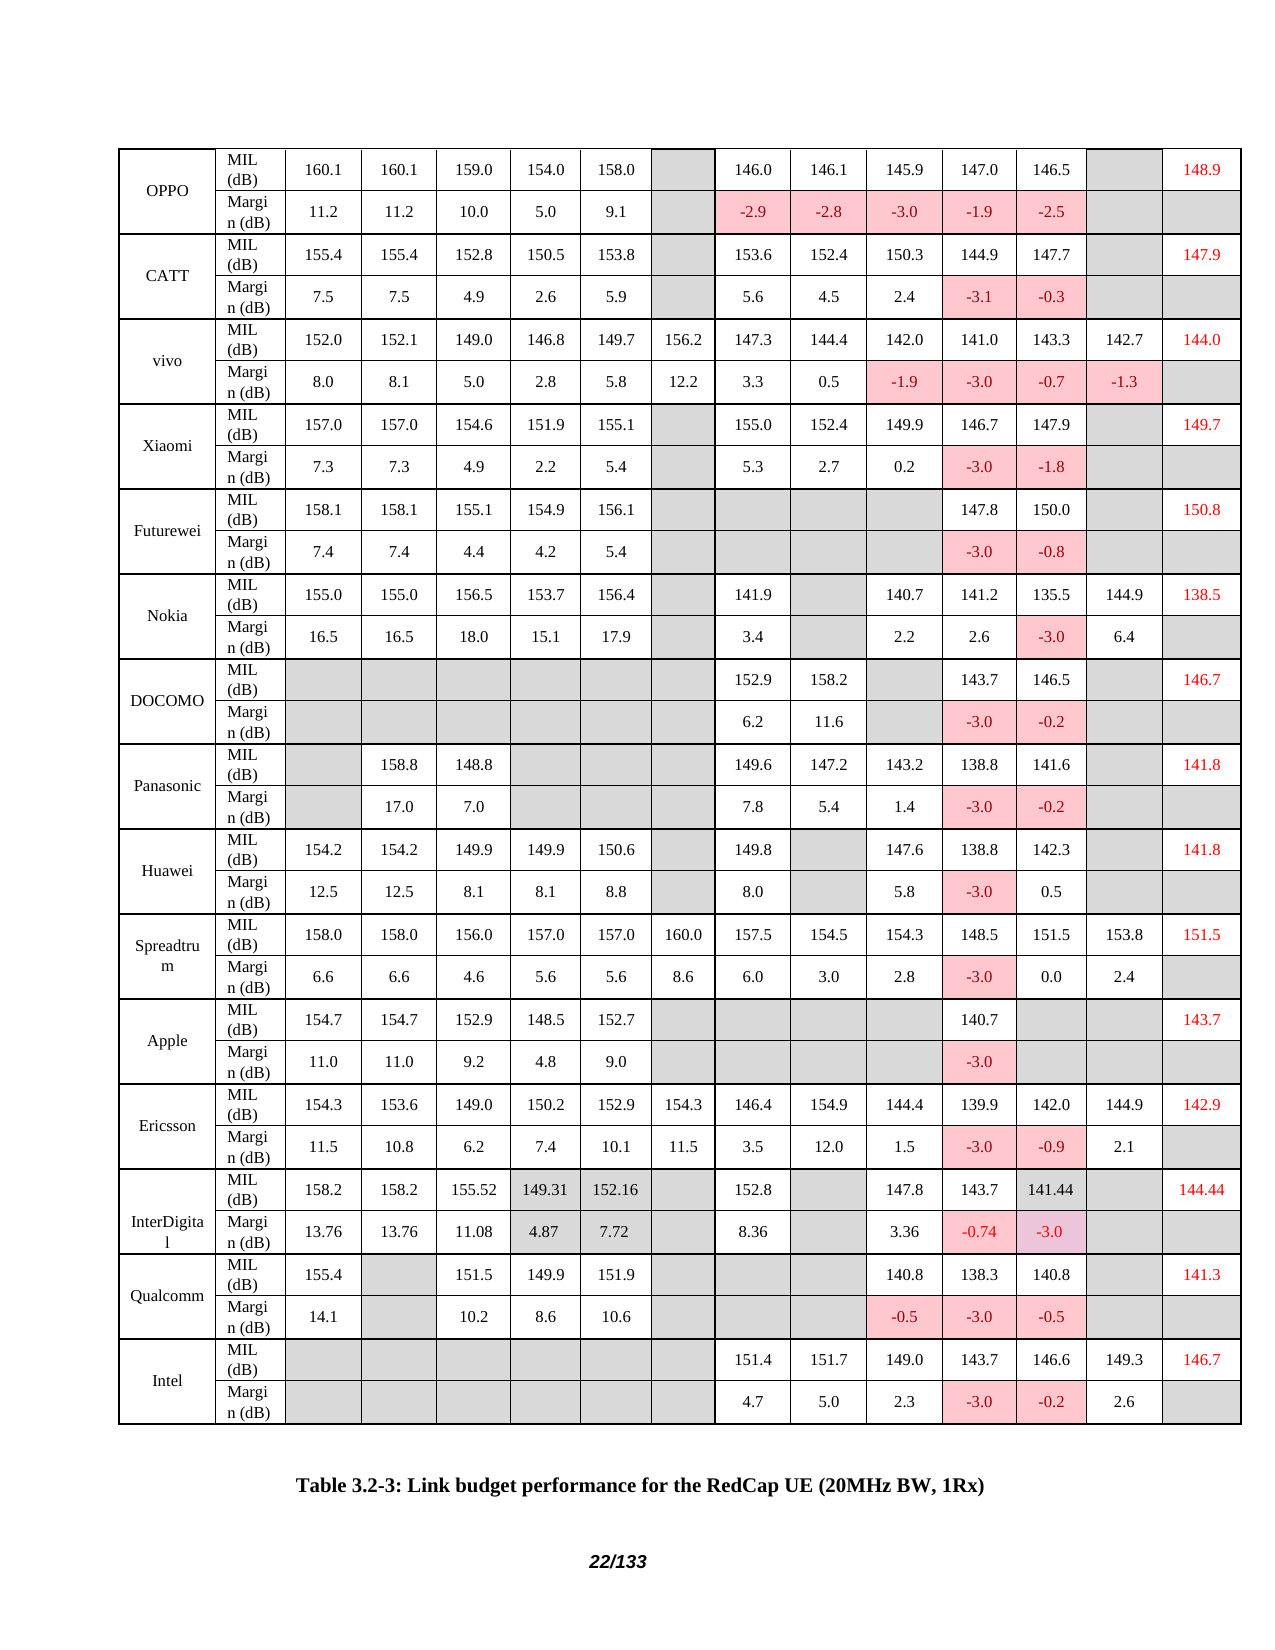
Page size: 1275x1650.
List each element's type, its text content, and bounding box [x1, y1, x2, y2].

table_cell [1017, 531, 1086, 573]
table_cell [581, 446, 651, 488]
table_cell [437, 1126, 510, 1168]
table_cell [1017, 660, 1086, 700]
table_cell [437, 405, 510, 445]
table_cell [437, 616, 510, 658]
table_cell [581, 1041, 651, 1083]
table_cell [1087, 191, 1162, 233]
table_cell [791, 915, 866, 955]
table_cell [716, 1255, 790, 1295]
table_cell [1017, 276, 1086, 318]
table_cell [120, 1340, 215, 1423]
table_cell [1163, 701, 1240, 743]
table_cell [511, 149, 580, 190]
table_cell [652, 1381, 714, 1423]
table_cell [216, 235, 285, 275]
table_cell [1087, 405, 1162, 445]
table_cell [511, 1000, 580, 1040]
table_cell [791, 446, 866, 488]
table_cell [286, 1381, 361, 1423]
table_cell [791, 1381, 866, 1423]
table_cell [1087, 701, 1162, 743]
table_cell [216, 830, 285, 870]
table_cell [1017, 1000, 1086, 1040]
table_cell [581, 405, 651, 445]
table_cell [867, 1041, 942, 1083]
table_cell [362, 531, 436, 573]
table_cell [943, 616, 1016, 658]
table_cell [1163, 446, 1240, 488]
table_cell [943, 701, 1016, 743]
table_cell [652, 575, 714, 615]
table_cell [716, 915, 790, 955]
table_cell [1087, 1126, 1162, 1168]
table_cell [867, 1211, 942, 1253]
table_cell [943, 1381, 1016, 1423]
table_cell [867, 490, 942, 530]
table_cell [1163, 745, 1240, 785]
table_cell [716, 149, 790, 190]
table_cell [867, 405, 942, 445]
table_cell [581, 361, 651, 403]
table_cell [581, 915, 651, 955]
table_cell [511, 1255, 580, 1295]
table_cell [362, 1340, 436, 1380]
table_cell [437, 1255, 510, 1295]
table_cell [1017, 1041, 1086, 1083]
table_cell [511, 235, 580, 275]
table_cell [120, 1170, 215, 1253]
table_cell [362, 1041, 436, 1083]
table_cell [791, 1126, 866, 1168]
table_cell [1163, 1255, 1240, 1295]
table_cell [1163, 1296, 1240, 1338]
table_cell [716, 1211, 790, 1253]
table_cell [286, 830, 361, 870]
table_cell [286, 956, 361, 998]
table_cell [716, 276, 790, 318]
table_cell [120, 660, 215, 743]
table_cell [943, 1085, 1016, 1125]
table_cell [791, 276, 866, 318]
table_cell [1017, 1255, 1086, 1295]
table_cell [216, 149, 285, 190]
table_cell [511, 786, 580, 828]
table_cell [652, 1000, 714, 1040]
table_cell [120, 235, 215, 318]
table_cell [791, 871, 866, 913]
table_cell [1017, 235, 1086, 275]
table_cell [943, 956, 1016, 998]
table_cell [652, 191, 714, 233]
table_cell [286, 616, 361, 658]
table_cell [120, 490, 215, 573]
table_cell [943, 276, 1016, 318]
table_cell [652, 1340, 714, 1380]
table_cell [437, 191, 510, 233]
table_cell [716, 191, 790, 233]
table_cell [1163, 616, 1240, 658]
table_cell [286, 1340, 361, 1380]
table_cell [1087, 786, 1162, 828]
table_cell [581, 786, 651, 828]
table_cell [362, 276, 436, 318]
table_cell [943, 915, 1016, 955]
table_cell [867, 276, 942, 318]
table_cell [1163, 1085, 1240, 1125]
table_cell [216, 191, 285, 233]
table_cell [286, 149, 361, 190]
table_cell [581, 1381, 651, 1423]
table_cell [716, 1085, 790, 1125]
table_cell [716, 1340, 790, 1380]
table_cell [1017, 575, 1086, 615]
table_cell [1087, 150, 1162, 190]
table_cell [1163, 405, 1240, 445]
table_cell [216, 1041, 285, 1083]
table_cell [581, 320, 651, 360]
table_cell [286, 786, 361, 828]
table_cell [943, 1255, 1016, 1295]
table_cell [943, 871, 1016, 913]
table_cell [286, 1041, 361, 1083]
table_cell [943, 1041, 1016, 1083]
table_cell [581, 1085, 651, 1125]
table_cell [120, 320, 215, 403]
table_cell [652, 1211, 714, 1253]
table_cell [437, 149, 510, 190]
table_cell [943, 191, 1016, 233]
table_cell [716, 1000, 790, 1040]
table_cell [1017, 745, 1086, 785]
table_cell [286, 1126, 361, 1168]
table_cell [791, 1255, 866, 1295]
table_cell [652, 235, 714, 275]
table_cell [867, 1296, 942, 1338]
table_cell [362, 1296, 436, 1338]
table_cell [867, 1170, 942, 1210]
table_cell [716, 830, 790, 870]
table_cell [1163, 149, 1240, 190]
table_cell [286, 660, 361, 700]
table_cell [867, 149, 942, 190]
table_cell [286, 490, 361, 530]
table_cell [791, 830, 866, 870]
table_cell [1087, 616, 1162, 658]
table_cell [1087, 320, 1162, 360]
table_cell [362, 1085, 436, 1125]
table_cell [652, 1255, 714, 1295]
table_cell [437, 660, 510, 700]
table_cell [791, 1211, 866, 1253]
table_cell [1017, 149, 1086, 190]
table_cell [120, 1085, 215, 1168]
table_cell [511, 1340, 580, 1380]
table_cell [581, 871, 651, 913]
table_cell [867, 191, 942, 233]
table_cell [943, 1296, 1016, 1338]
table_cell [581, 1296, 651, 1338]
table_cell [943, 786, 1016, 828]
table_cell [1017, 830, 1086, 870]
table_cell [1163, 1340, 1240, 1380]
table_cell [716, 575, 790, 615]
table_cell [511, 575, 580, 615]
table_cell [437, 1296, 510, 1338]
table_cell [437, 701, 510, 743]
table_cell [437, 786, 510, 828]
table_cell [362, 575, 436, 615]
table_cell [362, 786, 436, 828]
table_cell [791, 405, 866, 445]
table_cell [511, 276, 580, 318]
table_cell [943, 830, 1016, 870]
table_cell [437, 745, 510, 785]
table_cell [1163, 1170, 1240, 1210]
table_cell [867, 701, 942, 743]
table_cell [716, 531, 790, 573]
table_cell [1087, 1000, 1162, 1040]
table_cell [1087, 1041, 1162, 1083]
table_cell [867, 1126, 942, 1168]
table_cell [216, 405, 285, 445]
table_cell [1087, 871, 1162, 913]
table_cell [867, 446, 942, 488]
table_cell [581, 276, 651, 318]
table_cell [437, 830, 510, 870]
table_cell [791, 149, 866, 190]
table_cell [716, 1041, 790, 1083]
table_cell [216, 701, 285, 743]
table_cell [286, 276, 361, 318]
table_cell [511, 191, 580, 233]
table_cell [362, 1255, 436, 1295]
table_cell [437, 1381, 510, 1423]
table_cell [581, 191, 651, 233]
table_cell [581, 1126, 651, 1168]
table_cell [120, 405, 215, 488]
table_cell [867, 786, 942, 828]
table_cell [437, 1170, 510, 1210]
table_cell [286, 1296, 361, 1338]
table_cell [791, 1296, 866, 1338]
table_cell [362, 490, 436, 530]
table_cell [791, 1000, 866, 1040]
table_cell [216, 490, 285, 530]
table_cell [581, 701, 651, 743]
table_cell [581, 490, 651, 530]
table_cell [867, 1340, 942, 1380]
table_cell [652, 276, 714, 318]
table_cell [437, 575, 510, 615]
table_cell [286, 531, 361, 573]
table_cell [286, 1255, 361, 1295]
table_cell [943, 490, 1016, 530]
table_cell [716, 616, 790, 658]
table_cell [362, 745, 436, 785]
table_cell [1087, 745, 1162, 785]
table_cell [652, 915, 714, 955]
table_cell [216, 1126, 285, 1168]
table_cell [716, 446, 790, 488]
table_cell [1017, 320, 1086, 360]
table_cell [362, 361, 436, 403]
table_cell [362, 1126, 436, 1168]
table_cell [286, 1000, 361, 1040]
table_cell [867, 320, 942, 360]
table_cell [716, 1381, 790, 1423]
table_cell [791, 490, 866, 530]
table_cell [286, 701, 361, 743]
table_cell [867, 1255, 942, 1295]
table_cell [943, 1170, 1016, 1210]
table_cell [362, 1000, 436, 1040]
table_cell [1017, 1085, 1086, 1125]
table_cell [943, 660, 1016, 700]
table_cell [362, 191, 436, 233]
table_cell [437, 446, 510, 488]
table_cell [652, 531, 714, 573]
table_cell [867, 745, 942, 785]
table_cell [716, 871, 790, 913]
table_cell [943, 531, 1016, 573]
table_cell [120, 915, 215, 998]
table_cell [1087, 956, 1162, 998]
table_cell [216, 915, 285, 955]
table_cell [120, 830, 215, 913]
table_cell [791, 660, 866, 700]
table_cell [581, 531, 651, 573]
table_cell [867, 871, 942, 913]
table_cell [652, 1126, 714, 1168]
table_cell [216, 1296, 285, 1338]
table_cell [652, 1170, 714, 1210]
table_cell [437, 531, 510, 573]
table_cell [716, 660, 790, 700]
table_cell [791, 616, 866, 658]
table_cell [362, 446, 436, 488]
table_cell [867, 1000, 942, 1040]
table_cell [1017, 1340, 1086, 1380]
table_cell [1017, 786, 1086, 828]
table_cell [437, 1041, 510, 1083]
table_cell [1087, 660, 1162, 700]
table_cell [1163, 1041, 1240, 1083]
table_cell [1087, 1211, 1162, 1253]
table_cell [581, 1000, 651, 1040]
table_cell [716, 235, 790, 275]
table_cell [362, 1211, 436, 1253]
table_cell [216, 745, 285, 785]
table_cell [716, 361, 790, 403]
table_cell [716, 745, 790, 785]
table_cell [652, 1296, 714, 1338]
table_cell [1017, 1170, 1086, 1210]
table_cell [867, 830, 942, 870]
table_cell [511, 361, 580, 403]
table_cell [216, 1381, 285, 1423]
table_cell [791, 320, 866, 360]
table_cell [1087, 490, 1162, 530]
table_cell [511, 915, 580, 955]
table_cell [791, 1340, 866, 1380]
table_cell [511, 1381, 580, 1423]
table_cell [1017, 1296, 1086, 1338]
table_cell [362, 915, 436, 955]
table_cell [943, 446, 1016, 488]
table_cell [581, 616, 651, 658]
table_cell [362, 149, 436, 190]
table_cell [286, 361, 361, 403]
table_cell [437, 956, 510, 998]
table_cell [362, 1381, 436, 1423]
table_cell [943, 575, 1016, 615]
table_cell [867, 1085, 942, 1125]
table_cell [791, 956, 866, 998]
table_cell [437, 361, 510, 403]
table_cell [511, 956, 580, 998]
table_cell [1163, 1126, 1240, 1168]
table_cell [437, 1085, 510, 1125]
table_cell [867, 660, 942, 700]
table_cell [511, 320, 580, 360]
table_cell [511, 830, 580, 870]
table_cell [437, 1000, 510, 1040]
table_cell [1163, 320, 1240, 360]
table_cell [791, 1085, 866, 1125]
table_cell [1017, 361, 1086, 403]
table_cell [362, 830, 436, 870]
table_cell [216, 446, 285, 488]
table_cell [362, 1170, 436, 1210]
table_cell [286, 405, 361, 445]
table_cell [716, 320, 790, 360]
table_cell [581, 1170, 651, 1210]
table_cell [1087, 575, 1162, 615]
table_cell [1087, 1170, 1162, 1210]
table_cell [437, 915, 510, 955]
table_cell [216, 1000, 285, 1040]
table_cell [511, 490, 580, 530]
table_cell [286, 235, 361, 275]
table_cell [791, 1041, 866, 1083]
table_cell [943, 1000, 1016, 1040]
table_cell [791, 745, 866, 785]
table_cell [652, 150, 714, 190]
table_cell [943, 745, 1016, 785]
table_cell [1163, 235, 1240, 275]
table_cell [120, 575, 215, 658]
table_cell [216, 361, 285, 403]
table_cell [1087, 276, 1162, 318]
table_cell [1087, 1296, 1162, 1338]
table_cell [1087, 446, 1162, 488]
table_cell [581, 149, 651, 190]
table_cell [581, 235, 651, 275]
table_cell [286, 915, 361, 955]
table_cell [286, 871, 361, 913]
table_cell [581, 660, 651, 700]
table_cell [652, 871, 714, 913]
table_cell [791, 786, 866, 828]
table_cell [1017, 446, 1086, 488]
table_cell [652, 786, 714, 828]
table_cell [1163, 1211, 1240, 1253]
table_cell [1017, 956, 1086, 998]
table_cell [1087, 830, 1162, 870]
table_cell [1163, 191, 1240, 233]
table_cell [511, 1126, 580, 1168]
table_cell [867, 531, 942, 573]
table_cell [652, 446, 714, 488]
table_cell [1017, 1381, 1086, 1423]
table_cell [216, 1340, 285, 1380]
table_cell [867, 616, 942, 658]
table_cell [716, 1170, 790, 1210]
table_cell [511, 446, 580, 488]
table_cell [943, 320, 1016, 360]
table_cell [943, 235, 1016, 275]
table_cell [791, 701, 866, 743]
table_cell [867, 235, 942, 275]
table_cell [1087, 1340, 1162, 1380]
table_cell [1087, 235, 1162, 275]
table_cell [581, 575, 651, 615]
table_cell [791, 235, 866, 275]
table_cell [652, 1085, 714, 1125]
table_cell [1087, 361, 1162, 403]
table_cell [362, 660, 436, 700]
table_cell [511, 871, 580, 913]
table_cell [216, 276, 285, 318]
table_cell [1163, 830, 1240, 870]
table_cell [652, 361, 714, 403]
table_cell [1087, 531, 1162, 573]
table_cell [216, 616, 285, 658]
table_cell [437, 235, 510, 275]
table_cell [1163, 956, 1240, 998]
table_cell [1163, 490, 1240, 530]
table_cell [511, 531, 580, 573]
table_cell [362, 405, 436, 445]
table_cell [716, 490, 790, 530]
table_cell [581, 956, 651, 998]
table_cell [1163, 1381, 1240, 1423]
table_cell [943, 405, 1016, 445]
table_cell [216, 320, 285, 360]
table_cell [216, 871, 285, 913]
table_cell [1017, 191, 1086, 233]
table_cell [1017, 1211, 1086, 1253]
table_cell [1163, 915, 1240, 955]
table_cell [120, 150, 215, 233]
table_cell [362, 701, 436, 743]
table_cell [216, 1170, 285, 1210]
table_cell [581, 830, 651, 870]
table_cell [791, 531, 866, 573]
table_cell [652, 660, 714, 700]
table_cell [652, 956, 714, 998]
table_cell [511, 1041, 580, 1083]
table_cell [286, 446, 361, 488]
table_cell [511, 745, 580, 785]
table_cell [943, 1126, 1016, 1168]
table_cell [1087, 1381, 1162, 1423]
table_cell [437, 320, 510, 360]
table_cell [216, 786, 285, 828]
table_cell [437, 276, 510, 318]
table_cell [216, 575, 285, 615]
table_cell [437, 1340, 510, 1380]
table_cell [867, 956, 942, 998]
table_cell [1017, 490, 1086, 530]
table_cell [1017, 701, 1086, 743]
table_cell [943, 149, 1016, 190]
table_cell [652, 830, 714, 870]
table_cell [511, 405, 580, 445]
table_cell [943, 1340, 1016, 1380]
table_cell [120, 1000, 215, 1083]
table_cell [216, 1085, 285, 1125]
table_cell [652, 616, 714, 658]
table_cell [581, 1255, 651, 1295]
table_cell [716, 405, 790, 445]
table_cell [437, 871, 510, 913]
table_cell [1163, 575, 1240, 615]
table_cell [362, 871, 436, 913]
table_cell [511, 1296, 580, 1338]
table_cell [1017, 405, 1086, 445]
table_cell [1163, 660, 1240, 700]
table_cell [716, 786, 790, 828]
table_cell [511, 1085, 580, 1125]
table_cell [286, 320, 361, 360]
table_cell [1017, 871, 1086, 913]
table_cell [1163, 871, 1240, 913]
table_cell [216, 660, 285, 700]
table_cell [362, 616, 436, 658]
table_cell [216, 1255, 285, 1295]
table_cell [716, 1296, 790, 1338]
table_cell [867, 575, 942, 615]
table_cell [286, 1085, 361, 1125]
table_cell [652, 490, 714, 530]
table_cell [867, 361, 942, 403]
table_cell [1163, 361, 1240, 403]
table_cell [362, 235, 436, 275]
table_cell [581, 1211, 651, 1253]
text Table 3.2-3: Link budget performance for the RedCap UE (20MHz BW, 1Rx) [118, 1473, 1157, 1497]
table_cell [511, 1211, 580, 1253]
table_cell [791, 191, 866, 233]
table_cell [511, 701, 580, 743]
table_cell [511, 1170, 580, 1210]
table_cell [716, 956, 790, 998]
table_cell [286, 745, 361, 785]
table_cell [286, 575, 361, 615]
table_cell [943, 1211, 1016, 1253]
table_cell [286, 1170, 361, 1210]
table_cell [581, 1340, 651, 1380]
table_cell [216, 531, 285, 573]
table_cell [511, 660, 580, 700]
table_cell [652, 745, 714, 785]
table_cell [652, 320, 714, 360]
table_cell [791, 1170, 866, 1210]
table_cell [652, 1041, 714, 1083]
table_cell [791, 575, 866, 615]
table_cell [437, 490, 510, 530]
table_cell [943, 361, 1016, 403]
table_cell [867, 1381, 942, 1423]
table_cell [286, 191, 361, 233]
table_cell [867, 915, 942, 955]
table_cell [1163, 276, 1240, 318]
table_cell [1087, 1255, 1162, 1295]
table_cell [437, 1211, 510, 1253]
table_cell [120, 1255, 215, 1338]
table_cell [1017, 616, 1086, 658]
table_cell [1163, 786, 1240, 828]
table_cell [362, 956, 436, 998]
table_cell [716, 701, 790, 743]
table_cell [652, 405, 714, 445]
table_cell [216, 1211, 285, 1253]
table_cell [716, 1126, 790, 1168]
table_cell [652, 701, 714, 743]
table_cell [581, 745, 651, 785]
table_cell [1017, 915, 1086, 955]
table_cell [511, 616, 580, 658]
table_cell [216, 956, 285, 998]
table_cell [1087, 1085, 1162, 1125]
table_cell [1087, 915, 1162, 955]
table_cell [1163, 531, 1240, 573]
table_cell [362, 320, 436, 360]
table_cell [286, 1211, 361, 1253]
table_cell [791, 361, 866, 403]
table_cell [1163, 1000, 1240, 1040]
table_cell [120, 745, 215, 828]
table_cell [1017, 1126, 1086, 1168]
